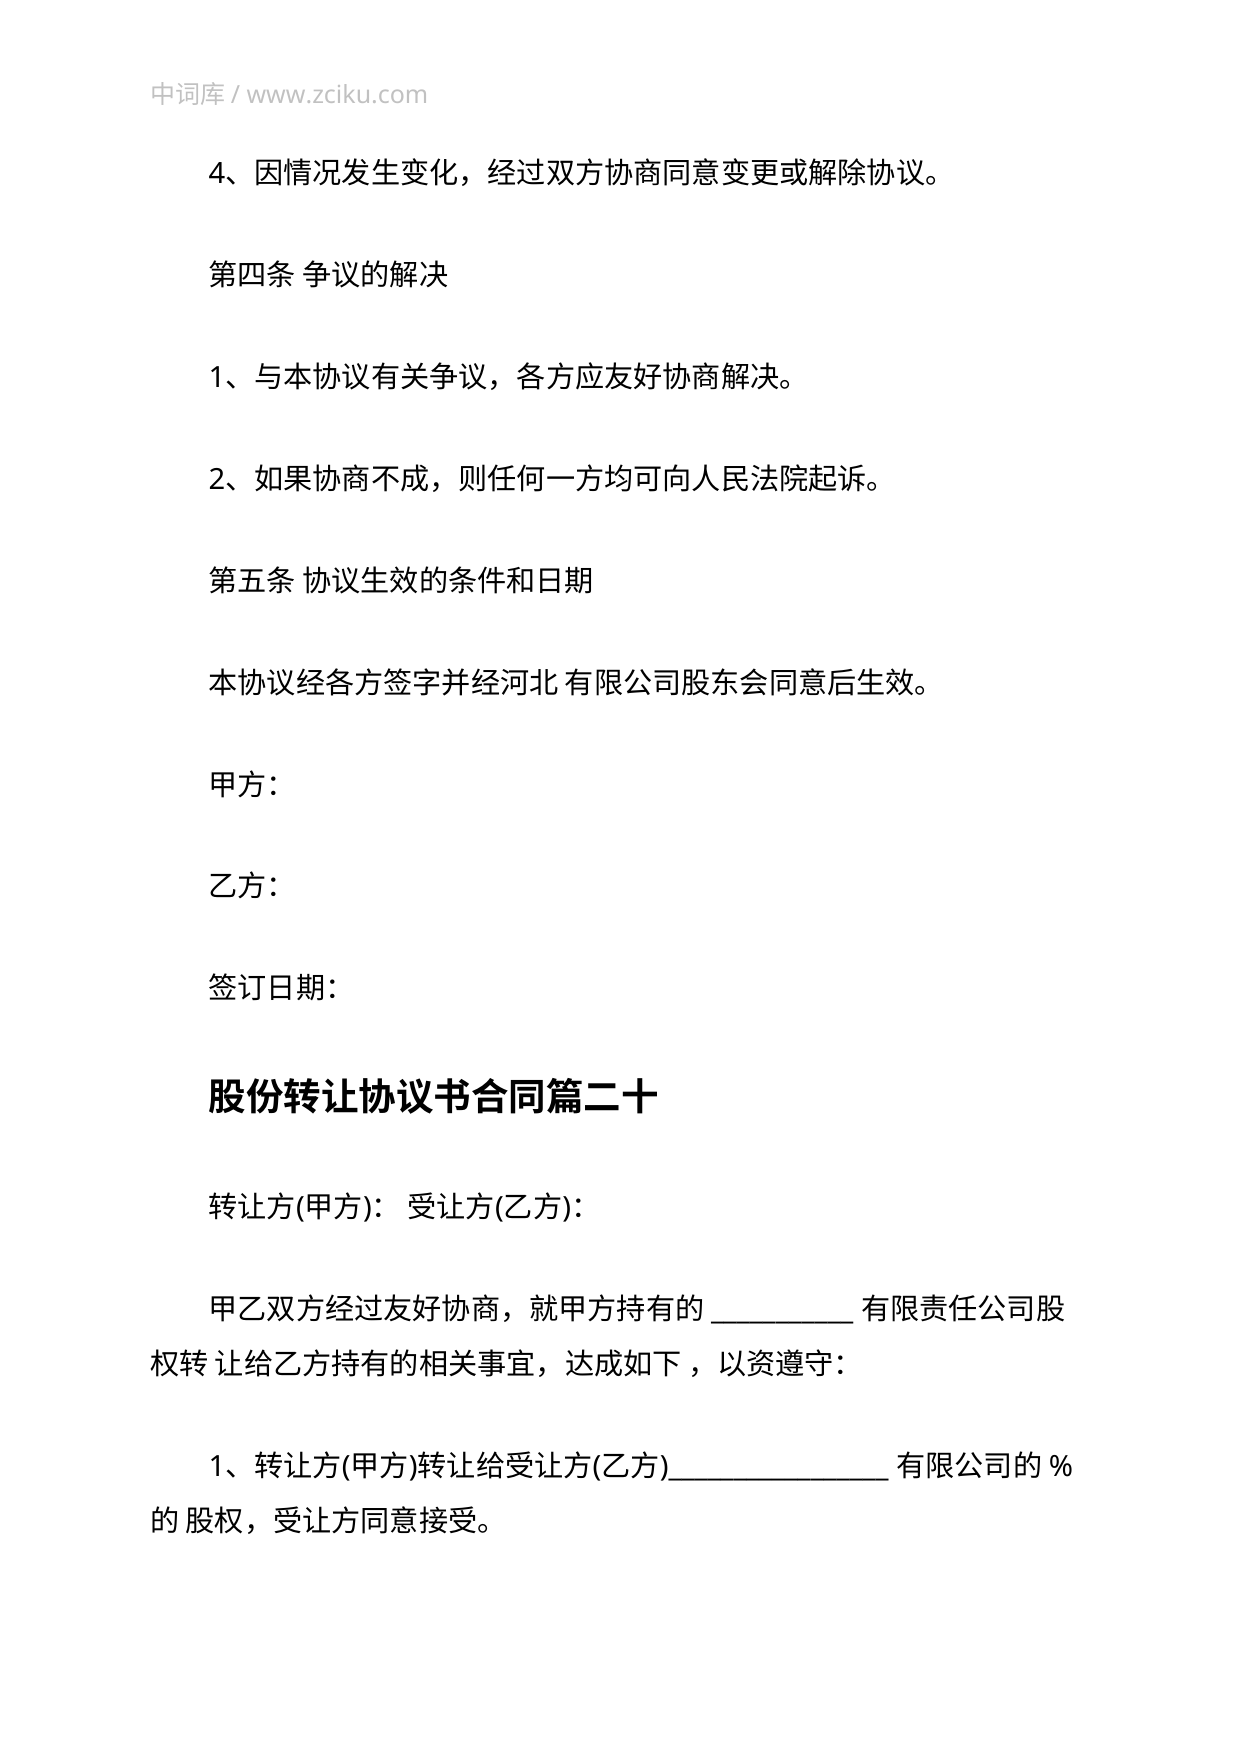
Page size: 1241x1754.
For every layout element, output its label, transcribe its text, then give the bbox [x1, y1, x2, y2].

text 2、如果协商不成，则任何一方均可向人民法院起诉。 [150, 456, 1090, 498]
text 第四条 争议的解决 [150, 252, 1090, 294]
text 本协议经各方签字并经河北 有限公司股东会同意后生效。 [150, 659, 1090, 702]
text 甲乙双方经过友好协商，就甲方持有的 ___________ 有限责任公司股权转 让给乙方持有的相关事宜，达成如下 ，以资遵守： [150, 1286, 1090, 1383]
text 股份转让协议书合同篇二十 [150, 1067, 1090, 1121]
text 4、因情况发生变化，经过双方协商同意变更或解除协议。 [150, 150, 1090, 192]
text 乙方： [150, 863, 1090, 905]
text 1、转让方(甲方)转让给受让方(乙方)_________________ 有限公司的 %的 股权，受让方同意接受。 [150, 1443, 1090, 1540]
text 1、与本协议有关争议，各方应友好协商解决。 [150, 354, 1090, 396]
text 第五条 协议生效的条件和日期 [150, 558, 1090, 600]
text 转让方(甲方)： 受让方(乙方)： [150, 1184, 1090, 1226]
text 签订日期： [150, 965, 1090, 1007]
text 甲方： [150, 761, 1090, 803]
